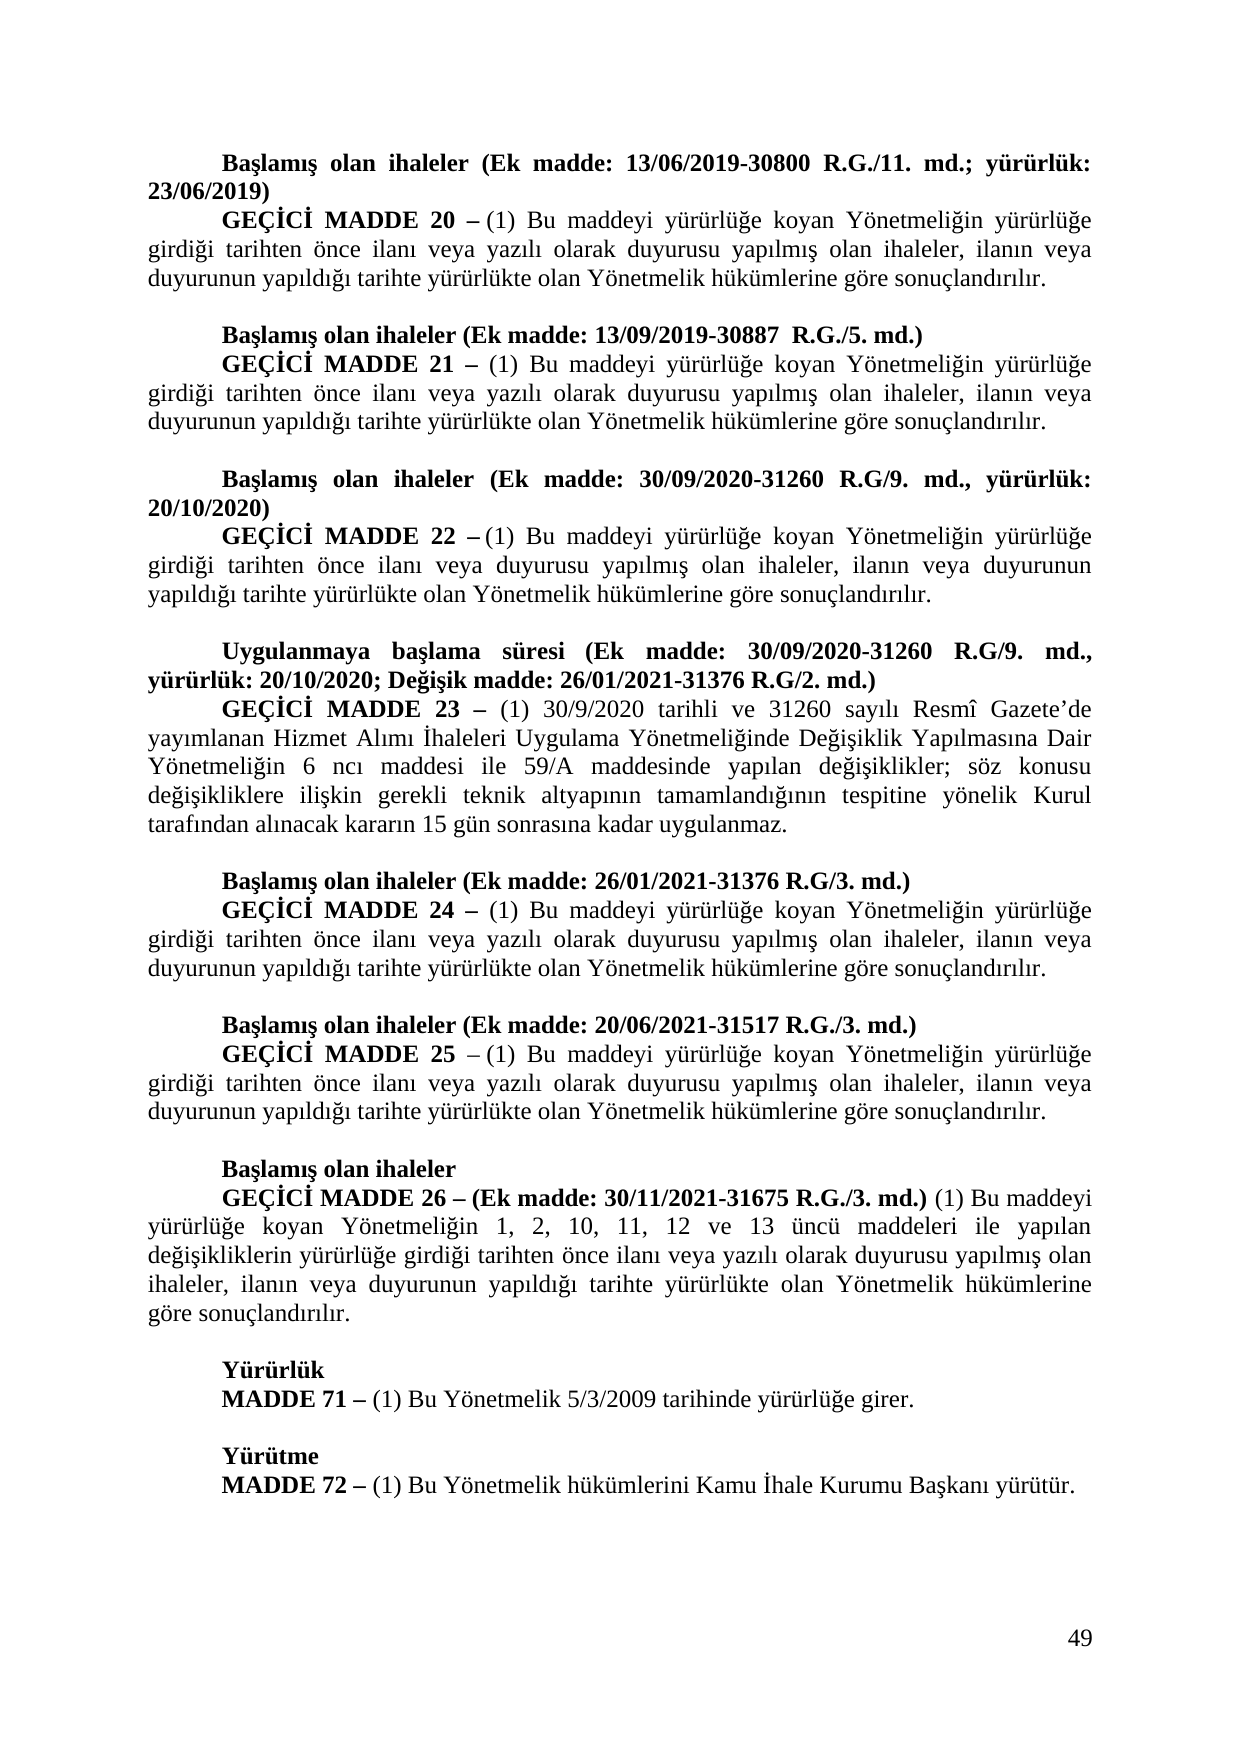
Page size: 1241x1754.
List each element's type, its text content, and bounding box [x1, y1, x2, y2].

subtitle Başlamış olan ihaleler (Ek madde: 13/09/2019-30887 R.G./5. md.) [148, 320, 1092, 349]
subtitle Başlamış olan ihaleler (Ek madde: 30/09/2020-31260 R.G/9. md., yürürlük: 20/10/2020) [148, 464, 1092, 521]
text GEÇİCİ MADDE 20 – (1) Bu maddeyi yürürlüğe koyan Yönetmeliğin yürürlüğe girdiği tarihten önce ilanı veya yazılı olarak duyurusu yapılmış olan ihaleler, ilanın veya duyurunun yapıldığı tarihte yürürlükte olan Yönetmelik hükümlerine göre sonuçlandırılır. [148, 205, 1092, 291]
text GEÇİCİ MADDE 26 – (Ek madde: 30/11/2021-31675 R.G./3. md.) (1) Bu maddeyi yürürlüğe koyan Yönetmeliğin 1, 2, 10, 11, 12 ve 13 üncü maddeleri ile yapılan değişikliklerin yürürlüğe girdiği tarihten önce ilanı veya yazılı olarak duyurusu yapılmış olan ihaleler, ilanın veya duyurunun yapıldığı tarihte yürürlükte olan Yönetmelik hükümlerine göre sonuçlandırılır. [148, 1183, 1092, 1326]
subtitle Başlamış olan ihaleler (Ek madde: 13/06/2019-30800 R.G./11. md.; yürürlük: 23/06/2019) [148, 148, 1092, 205]
subtitle GEÇİCİ MADDE 25 – (1) Bu maddeyi yürürlüğe koyan Yönetmeliğin yürürlüğe girdiği tarihten önce ilanı veya yazılı olarak duyurusu yapılmış olan ihaleler, ilanın veya duyurunun yapıldığı tarihte yürürlükte olan Yönetmelik hükümlerine göre sonuçlandırılır. [148, 1039, 1092, 1125]
text GEÇİCİ MADDE 21 – (1) Bu maddeyi yürürlüğe koyan Yönetmeliğin yürürlüğe girdiği tarihten önce ilanı veya yazılı olarak duyurusu yapılmış olan ihaleler, ilanın veya duyurunun yapıldığı tarihte yürürlükte olan Yönetmelik hükümlerine göre sonuçlandırılır. [148, 349, 1092, 435]
subtitle Yürütme [148, 1441, 1092, 1470]
text Başlamış olan ihaleler (Ek madde: 20/06/2021-31517 R.G./3. md.) [148, 1010, 1092, 1039]
subtitle Yürürlük [148, 1355, 1092, 1384]
text Başlamış olan ihaleler [148, 1154, 1092, 1183]
text GEÇİCİ MADDE 24 – (1) Bu maddeyi yürürlüğe koyan Yönetmeliğin yürürlüğe girdiği tarihten önce ilanı veya yazılı olarak duyurusu yapılmış olan ihaleler, ilanın veya duyurunun yapıldığı tarihte yürürlükte olan Yönetmelik hükümlerine göre sonuçlandırılır. [148, 895, 1092, 981]
subtitle Başlamış olan ihaleler (Ek madde: 26/01/2021-31376 R.G/3. md.) [148, 866, 1092, 895]
text MADDE 72 – (1) Bu Yönetmelik hükümlerini Kamu İhale Kurumu Başkanı yürütür. [148, 1470, 1092, 1499]
text GEÇİCİ MADDE 23 – (1) 30/9/2020 tarihli ve 31260 sayılı Resmî Gazete’de yayımlanan Hizmet Alımı İhaleleri Uygulama Yönetmeliğinde Değişiklik Yapılmasına Dair Yönetmeliğin 6 ncı maddesi ile 59/A maddesinde yapılan değişiklikler; söz konusu değişikliklere ilişkin gerekli teknik altyapının tamamlandığının tespitine yönelik Kurul tarafından alınacak kararın 15 gün sonrasına kadar uygulanmaz. [148, 694, 1092, 838]
text MADDE 71 – (1) Bu Yönetmelik 5/3/2009 tarihinde yürürlüğe girer. [148, 1384, 1092, 1413]
text GEÇİCİ MADDE 22 – (1) Bu maddeyi yürürlüğe koyan Yönetmeliğin yürürlüğe girdiği tarihten önce ilanı veya duyurusu yapılmış olan ihaleler, ilanın veya duyurunun yapıldığı tarihte yürürlükte olan Yönetmelik hükümlerine göre sonuçlandırılır. [148, 521, 1092, 608]
subtitle Uygulanmaya başlama süresi (Ek madde: 30/09/2020-31260 R.G/9. md., yürürlük: 20/10/2020; Değişik madde: 26/01/2021-31376 R.G/2. md.) [148, 636, 1092, 694]
